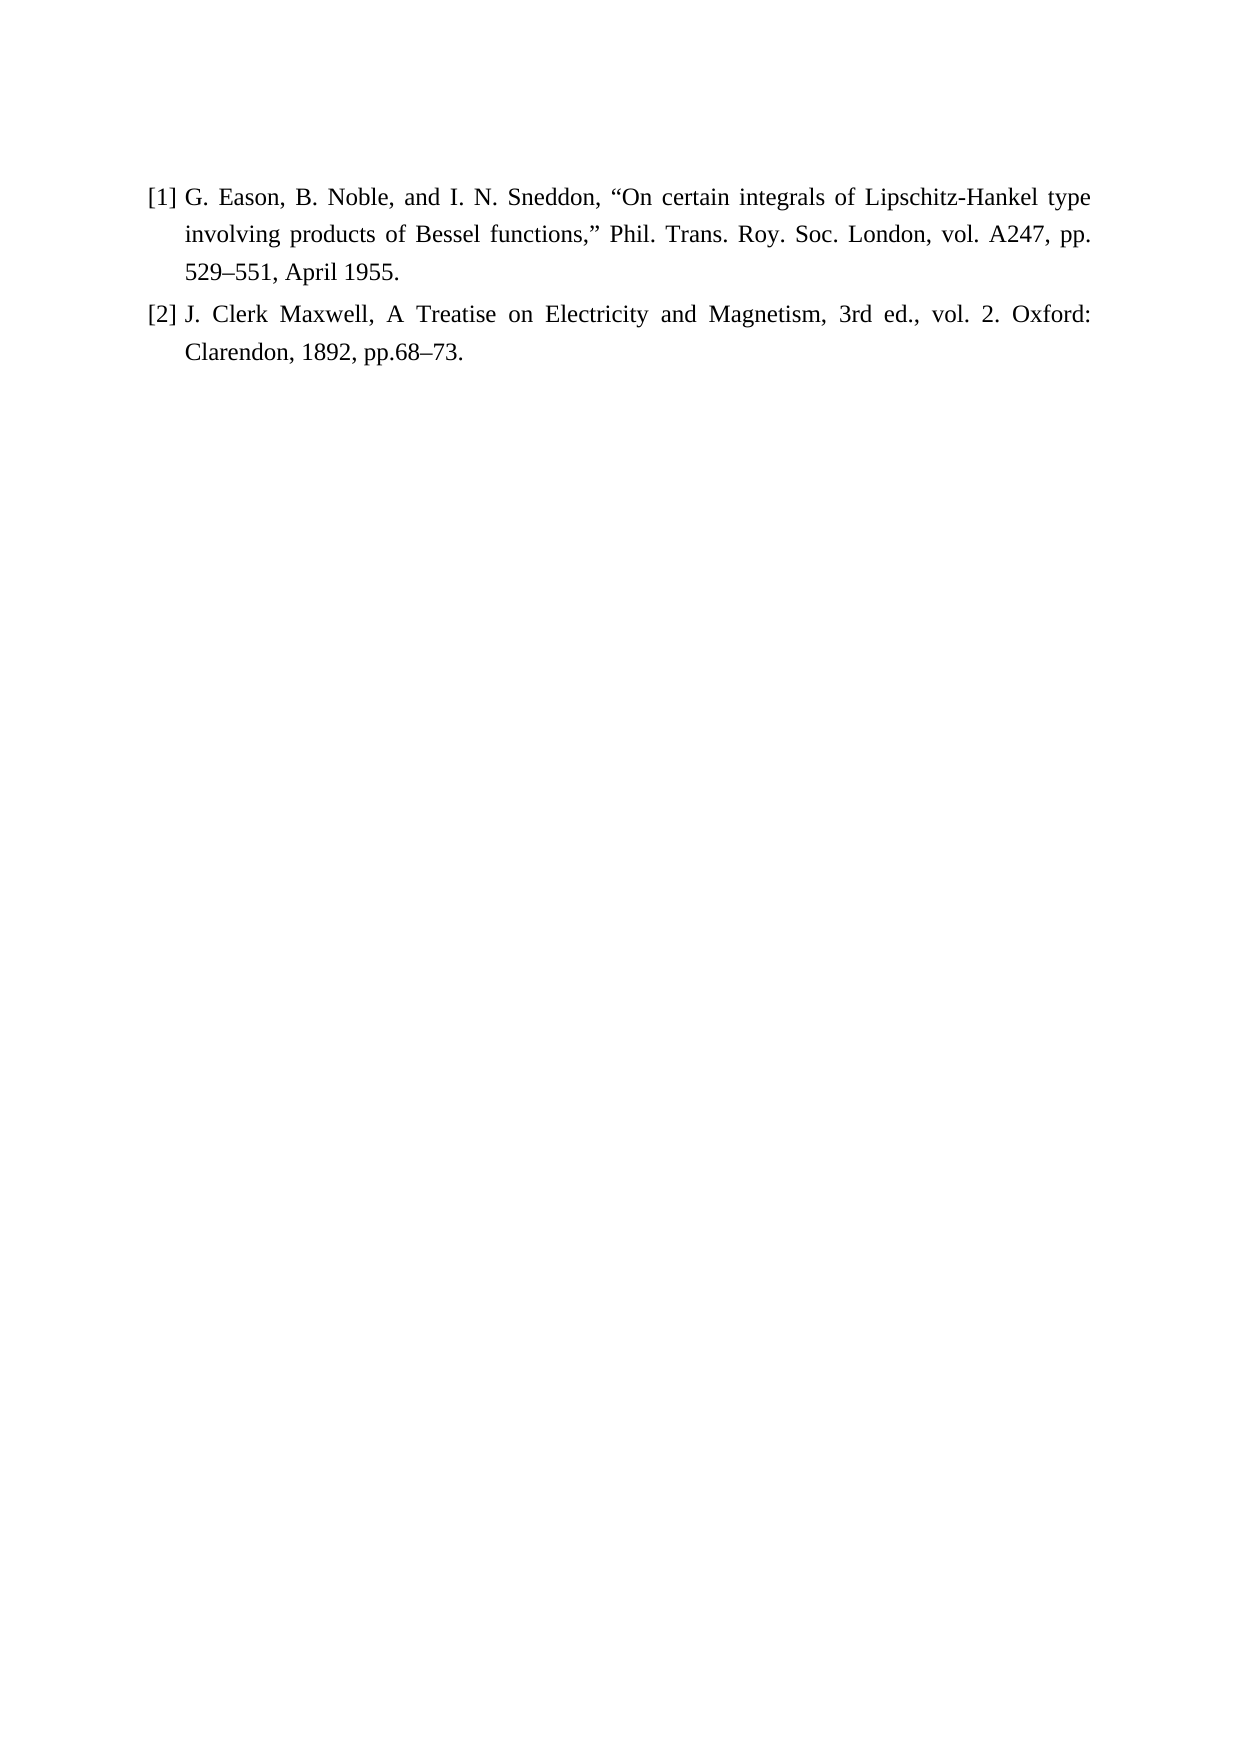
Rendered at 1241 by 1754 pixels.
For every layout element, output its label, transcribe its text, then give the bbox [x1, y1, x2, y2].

text G. Eason, B. Noble, and I. N. Sneddon, “On certain integrals of Lipschitz-Hankel type involving products of Bessel functions,” Phil. Trans. Roy. Soc. London, vol. A247, pp. 529–551, April 1955. [148, 177, 1092, 290]
text J. Clerk Maxwell, A Treatise on Electricity and Magnetism, 3rd ed., vol. 2. Oxford: Clarendon, 1892, pp.68–73. [148, 295, 1092, 370]
